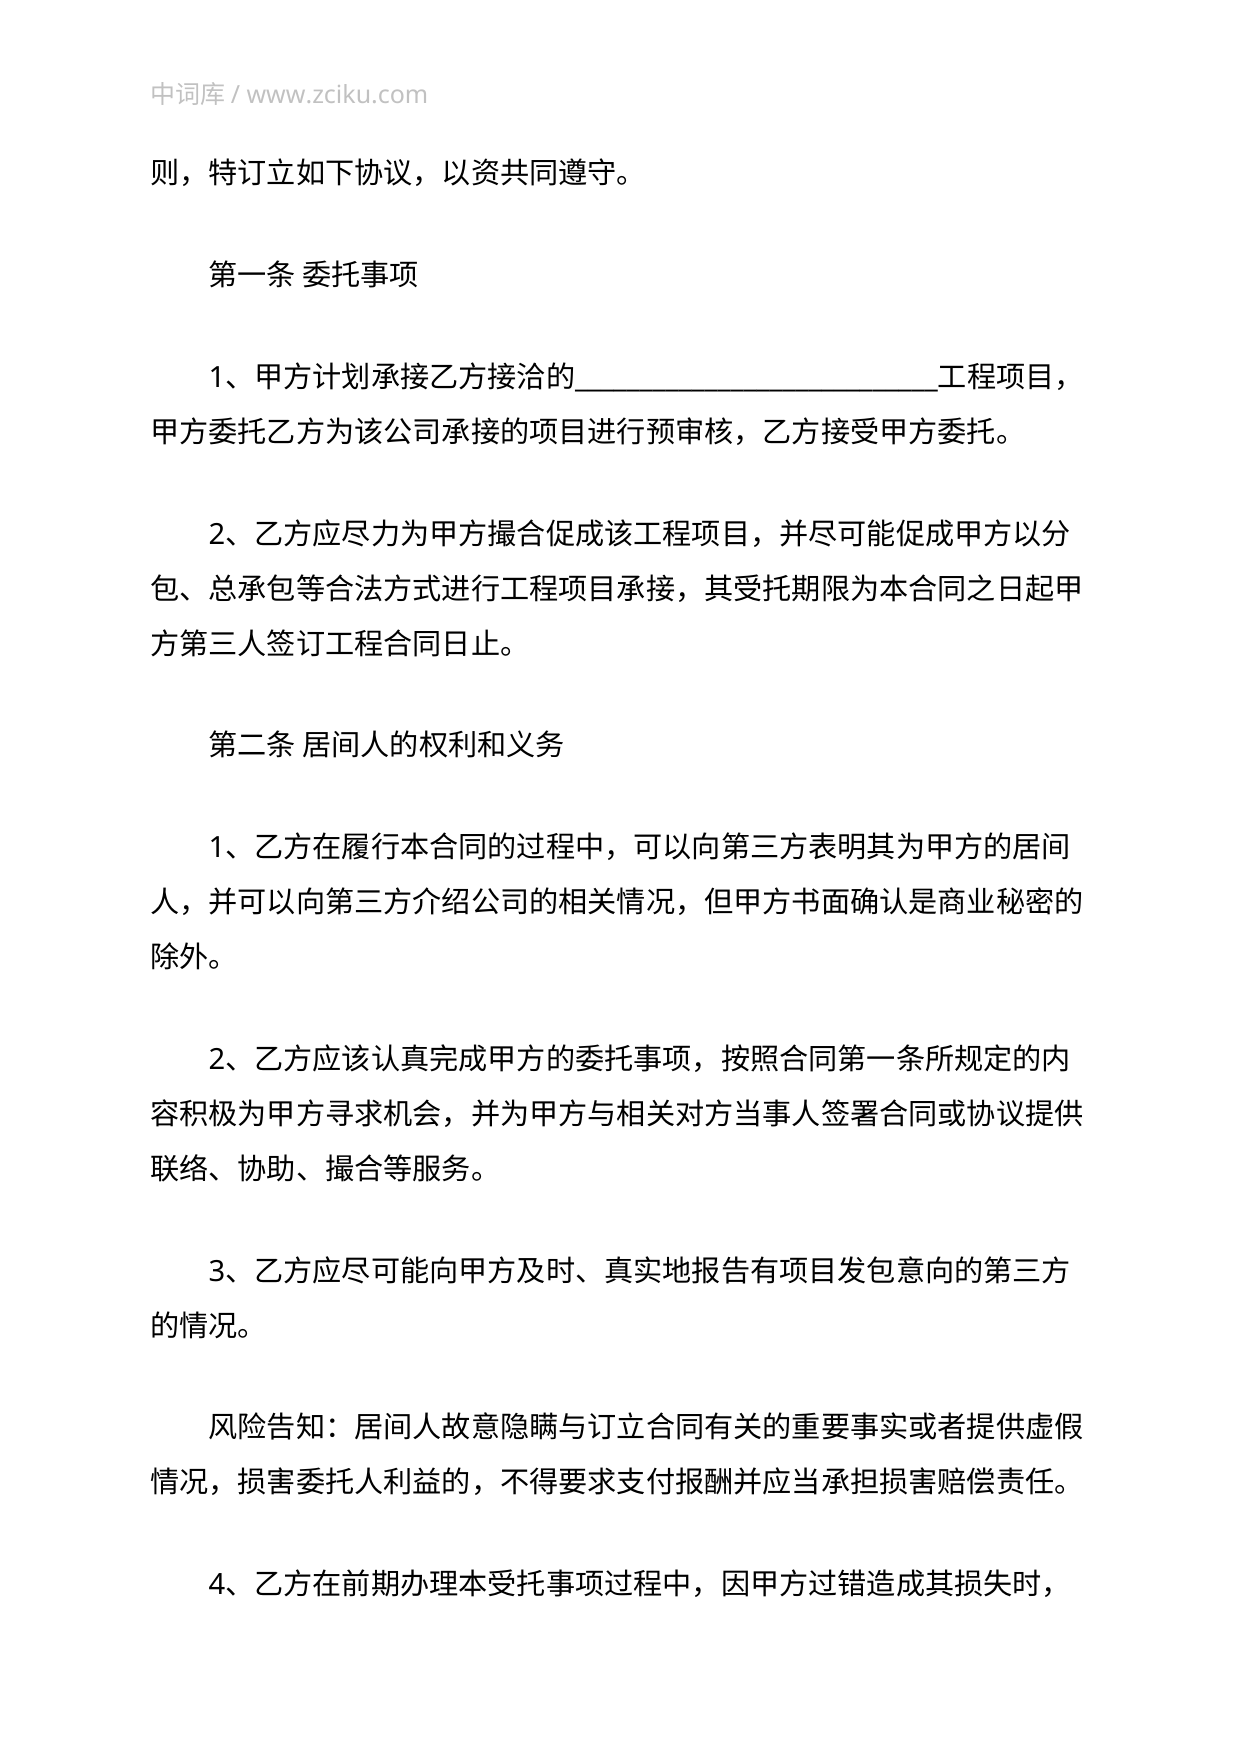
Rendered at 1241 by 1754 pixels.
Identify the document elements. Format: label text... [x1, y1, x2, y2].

text 1、乙方在履行本合同的过程中，可以向第三方表明其为甲方的居间人，并可以向第三方介绍公司的相关情况，但甲方书面确认是商业秘密的除外。 [150, 824, 1090, 976]
text 2、乙方应尽力为甲方撮合促成该工程项目，并尽可能促成甲方以分包、总承包等合法方式进行工程项目承接，其受托期限为本合同之日起甲方第三人签订工程合同日止。 [150, 510, 1090, 662]
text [150, 150, 1090, 192]
text 风险告知：居间人故意隐瞒与订立合同有关的重要事实或者提供虚假情况，损害委托人利益的，不得要求支付报酬并应当承担损害赔偿责任。 [150, 1404, 1090, 1501]
text 3、乙方应尽可能向甲方及时、真实地报告有项目发包意向的第三方的情况。 [150, 1247, 1090, 1344]
text 第一条 委托事项 [150, 252, 1090, 294]
text 1、甲方计划承接乙方接洽的____________________________工程项目，甲方委托乙方为该公司承接的项目进行预审核，乙方接受甲方委托。 [150, 353, 1090, 451]
text 2、乙方应该认真完成甲方的委托事项，按照合同第一条所规定的内容积极为甲方寻求机会，并为甲方与相关对方当事人签署合同或协议提供联络、协助、撮合等服务。 [150, 1035, 1090, 1188]
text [150, 1561, 1090, 1603]
text 第二条 居间人的权利和义务 [150, 722, 1090, 764]
